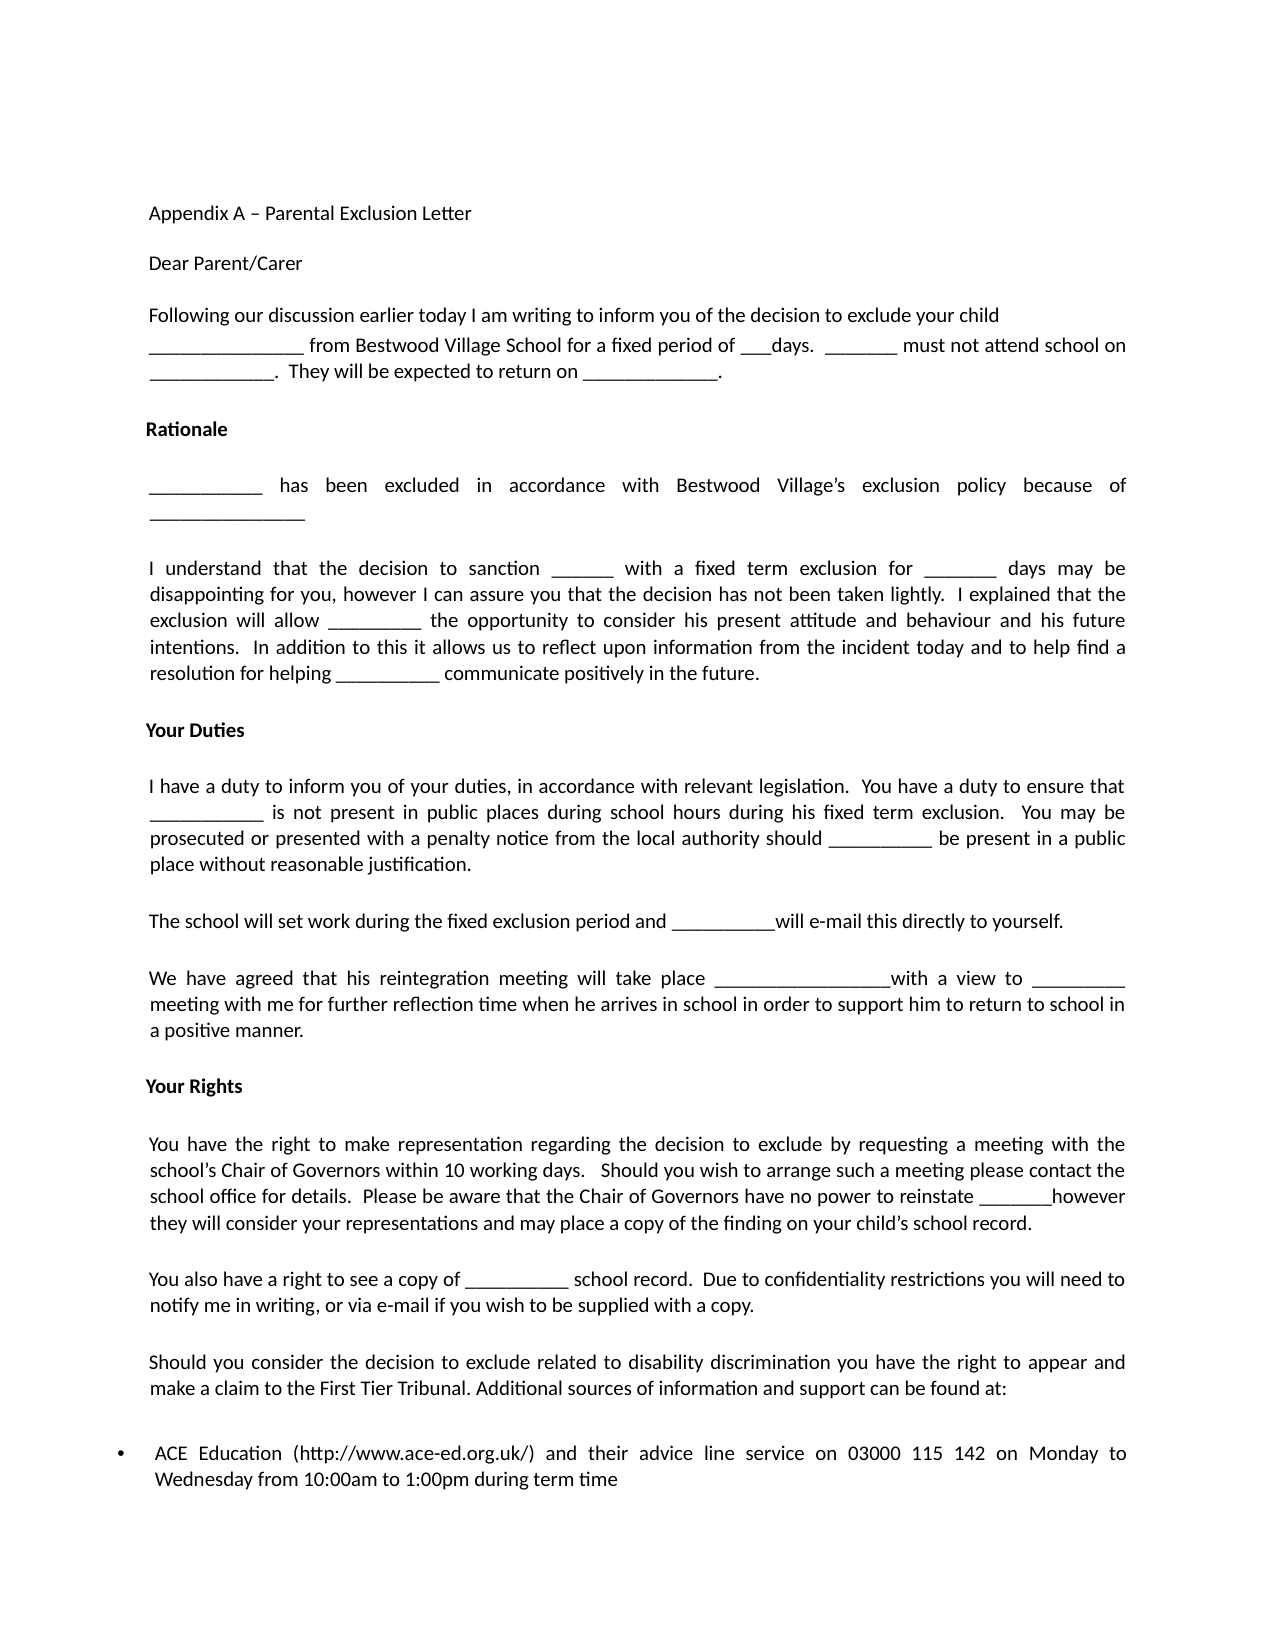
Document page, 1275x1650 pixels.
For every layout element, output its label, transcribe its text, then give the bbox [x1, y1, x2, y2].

list ACE Education (http://www.ace-ed.org.uk/) and their advice line service on 03000 115 142 on Monday to Wednesday from 10:00am to 1:00pm during term time [117, 1440, 1128, 1492]
text The school will set work during the fixed exclusion period and __________will e-mail this directly to yourself. [148, 908, 1128, 933]
text Appendix A – Parental Exclusion Letter [148, 200, 1128, 225]
subtitle Your Rights [146, 1074, 1128, 1099]
text _______________ from Bestwood Village School for a fixed period of ___days. _______ must not attend school on ____________. They will be expected to return on _____________. [148, 332, 1128, 384]
text Should you consider the decision to exclude related to disability discrimination you have the right to appear and make a claim to the First Tier Tribunal. Additional sources of information and support can be found at: [148, 1349, 1128, 1401]
text You also have a right to see a copy of __________ school record. Due to confidentiality restrictions you will need to notify me in writing, or via e-mail if you wish to be supplied with a copy. [148, 1266, 1128, 1318]
text I understand that the decision to sanction ______ with a fixed term exclusion for _______ days may be disappointing for you, however I can assure you that the decision has not been taken lightly. I explained that the exclusion will allow _________ the opportunity to consider his present attitude and behaviour and his future intentions. In addition to this it allows us to reflect upon information from the incident today and to help find a resolution for helping __________ communicate positively in the future. [148, 555, 1128, 685]
text ___________ has been excluded in accordance with Bestwood Village’s exclusion policy because of _______________ [148, 472, 1128, 523]
text We have agreed that his reintegration meeting will take place _________________with a view to _________ meeting with me for further reflection time when he arrives in school in order to support him to return to school in a positive manner. [148, 965, 1128, 1043]
text I have a duty to inform you of your duties, in accordance with relevant legislation. You have a duty to ensure that ___________ is not present in public places during school hours during his fixed term exclusion. You may be prosecuted or presented with a penalty notice from the local authority should __________ be present in a public place without reasonable justification. [148, 773, 1128, 877]
text Dear Parent/Carer [148, 250, 1128, 275]
text You have the right to make representation regarding the decision to exclude by requesting a meeting with the school’s Chair of Governors within 10 working days. Should you wish to arrange such a meeting please contact the school office for details. Please be aware that the Chair of Governors have no power to reinstate _______however they will consider your representations and may place a copy of the finding on your child’s school record. [148, 1131, 1128, 1235]
subtitle Rationale [146, 416, 1128, 441]
subtitle Your Duties [146, 717, 1128, 742]
text Following our discussion earlier today I am writing to inform you of the decision to exclude your child [148, 303, 1128, 328]
